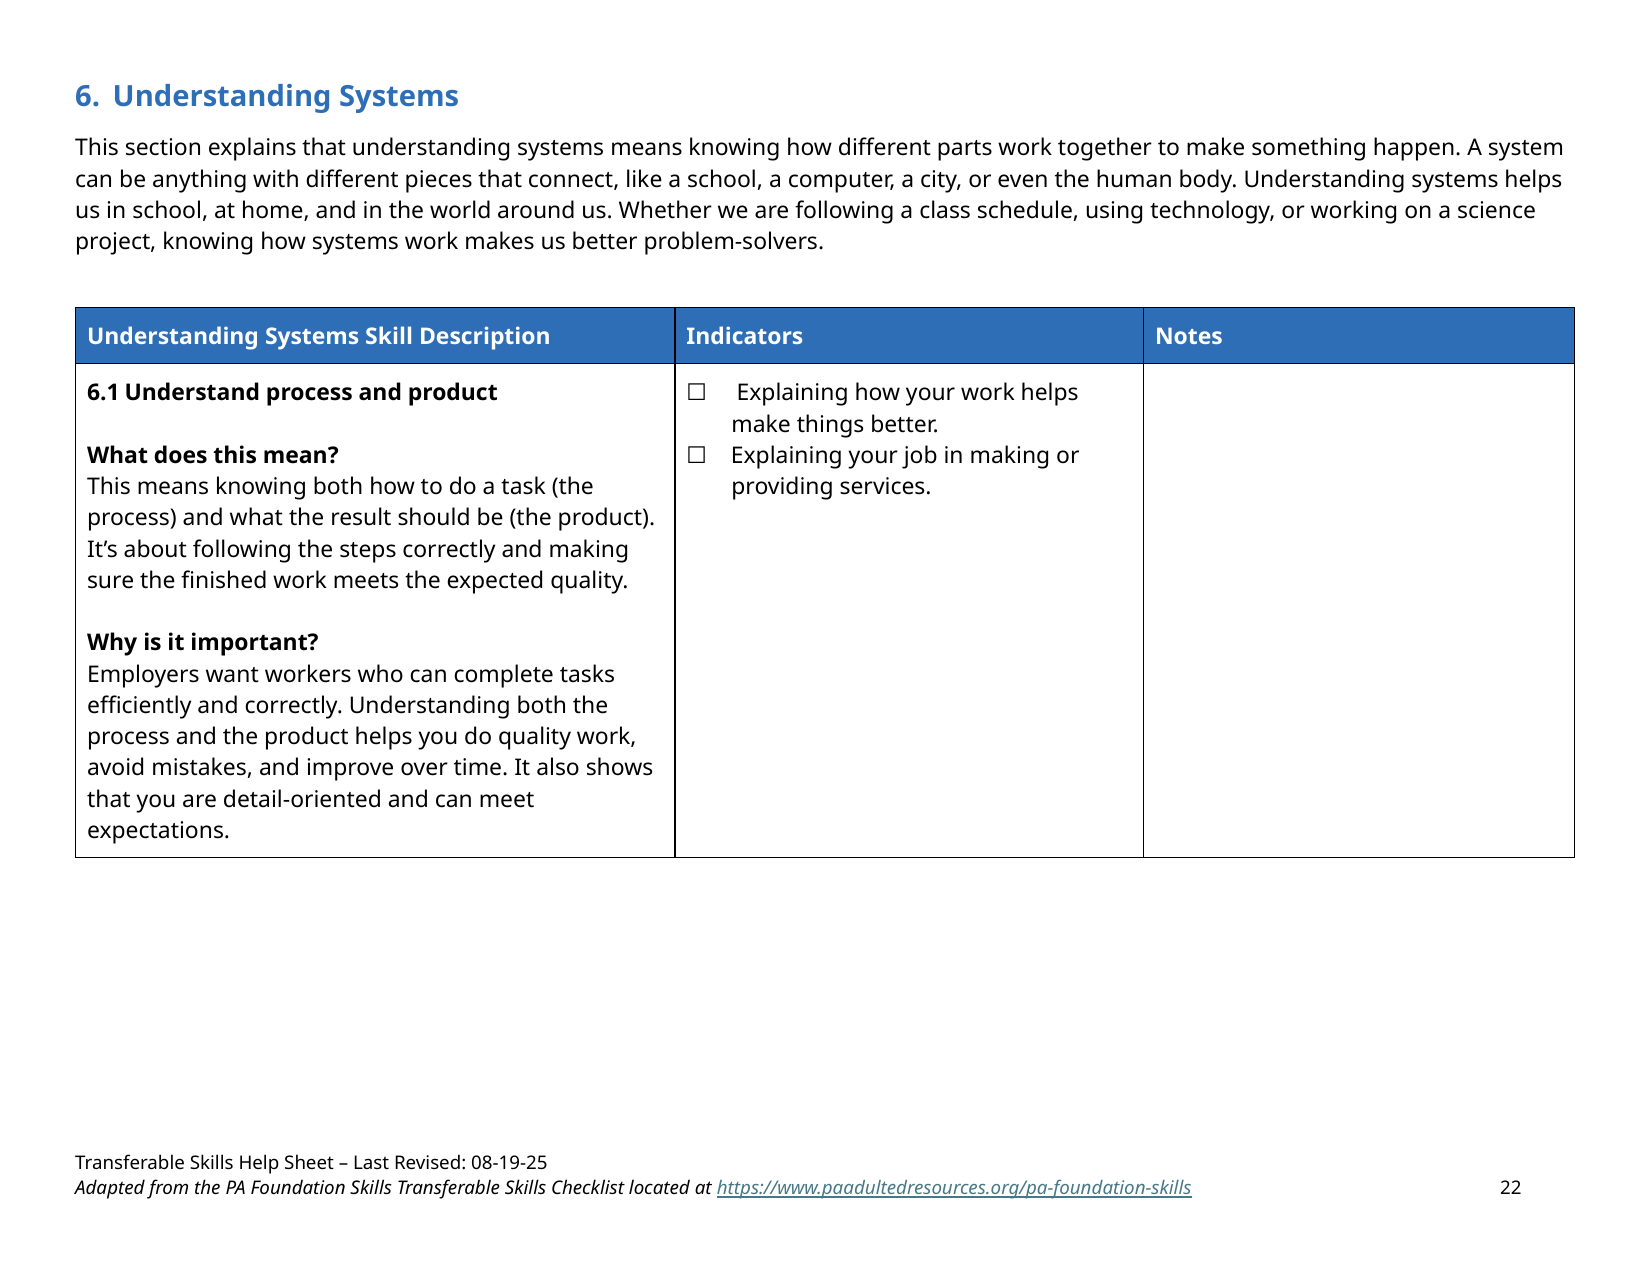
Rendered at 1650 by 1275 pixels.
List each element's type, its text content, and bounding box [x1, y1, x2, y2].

list Understanding Systems [75, 75, 1575, 115]
text This section explains that understanding systems means knowing how different parts work together to make something happen. A system can be anything with different pieces that connect, like a school, a computer, a city, or even the human body. Understanding systems helps us in school, at home, and in the world around us. Whether we are following a class schedule, using technology, or working on a science project, knowing how systems work makes us better problem-solvers. [75, 131, 1575, 290]
table_header Indicators [676, 308, 1143, 363]
table_cell Understand process and product What does this mean? This means knowing both how to do a task (the process) and what the result should be (the product). It’s about following the steps correctly and making sure the finished work meets the expected quality. Why is it important? Employers want workers who can complete tasks efficiently and correctly. Understanding both the process and the product helps you do quality work, avoid mistakes, and improve over time. It also shows that you are detail-oriented and can meet expectations. [76, 364, 674, 857]
table_header Understanding Systems Skill Description [76, 308, 674, 363]
table_header Notes [1144, 308, 1574, 363]
table_cell [1144, 364, 1574, 857]
table_cell Explaining how your work helps make things better. Explaining your job in making or providing services. [676, 364, 1143, 857]
